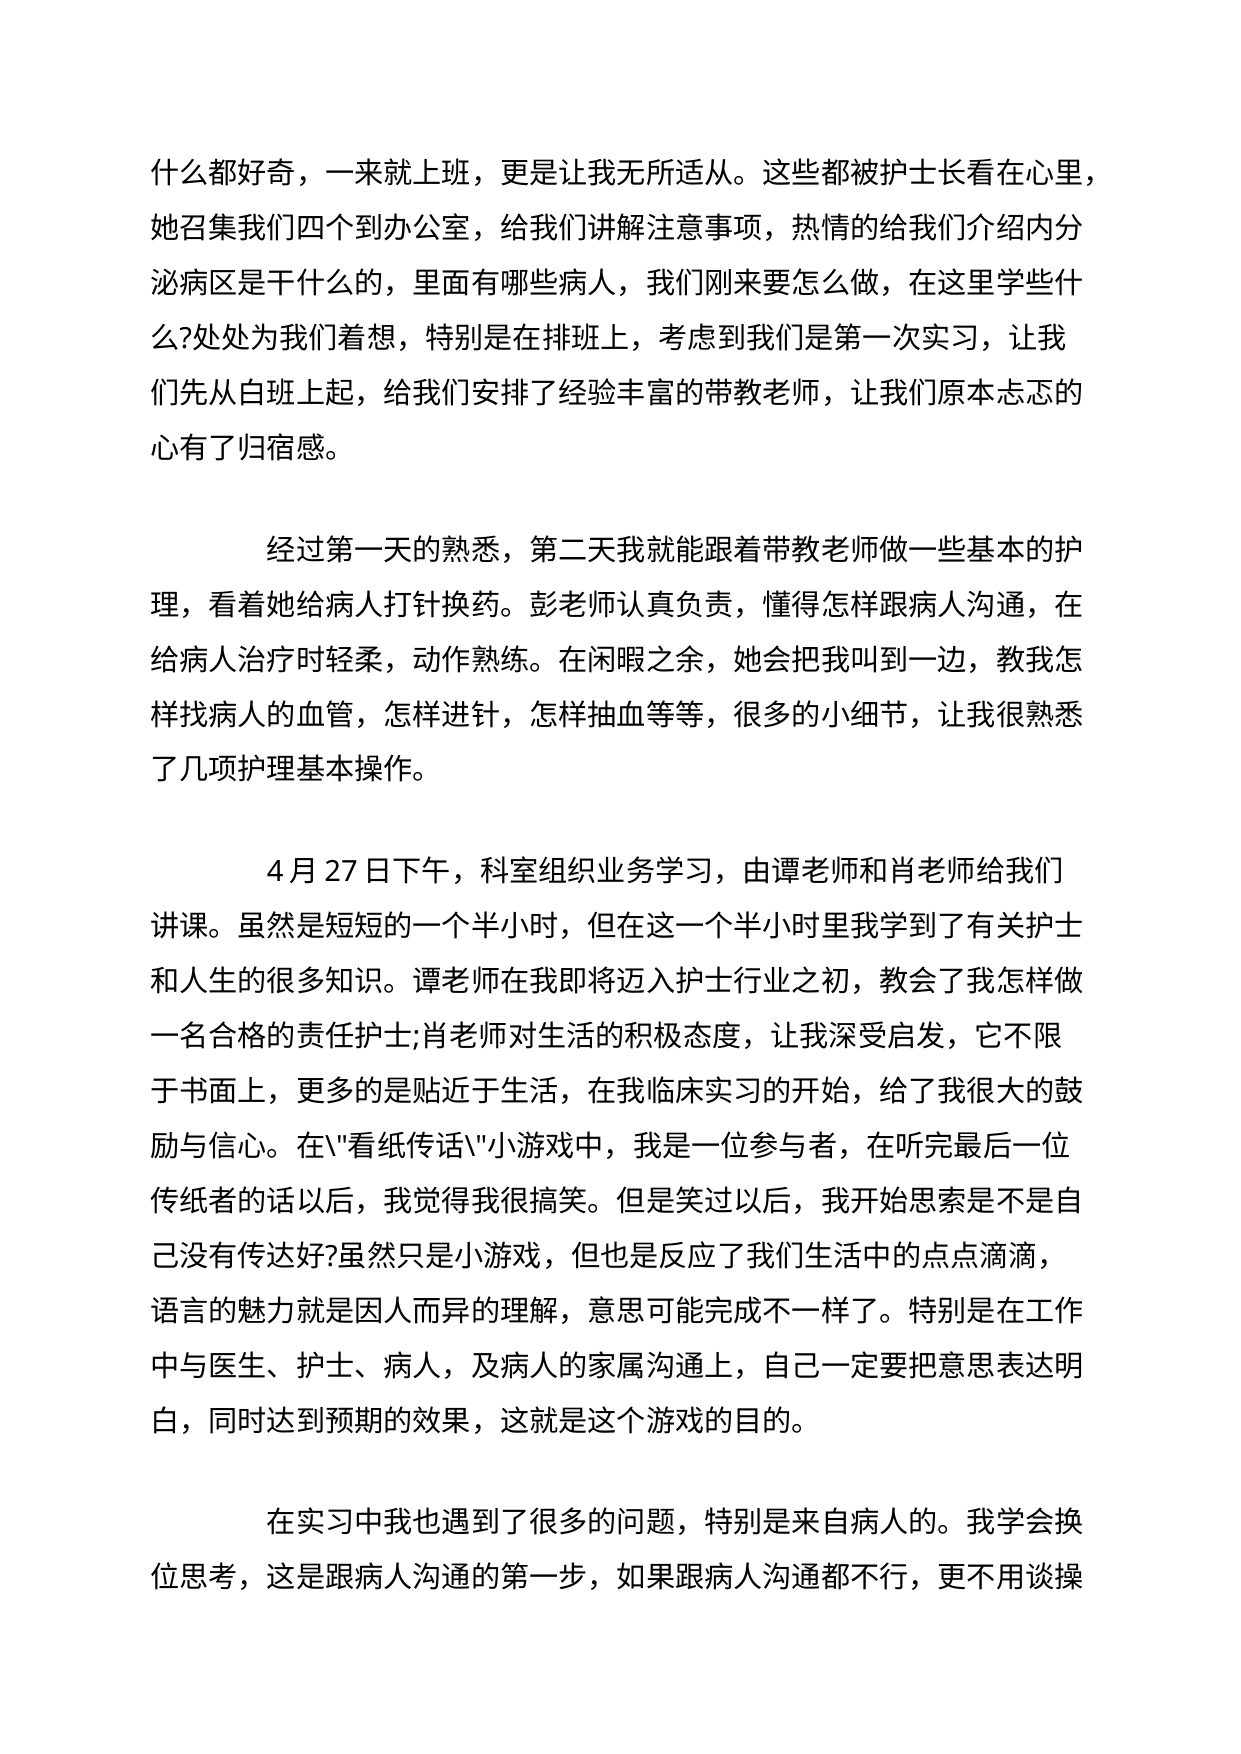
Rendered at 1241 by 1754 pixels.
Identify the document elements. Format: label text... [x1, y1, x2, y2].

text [150, 150, 1090, 467]
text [150, 1499, 1090, 1596]
text 经过第一天的熟悉，第二天我就能跟着带教老师做一些基本的护理，看着她给病人打针换药。彭老师认真负责，懂得怎样跟病人沟通，在给病人治疗时轻柔，动作熟练。在闲暇之余，她会把我叫到一边，教我怎样找病人的血管，怎样进针，怎样抽血等等，很多的小细节，让我很熟悉了几项护理基本操作。 [150, 526, 1090, 788]
text 4月27日下午，科室组织业务学习，由谭老师和肖老师给我们讲课。虽然是短短的一个半小时，但在这一个半小时里我学到了有关护士和人生的很多知识。谭老师在我即将迈入护士行业之初，教会了我怎样做一名合格的责任护士;肖老师对生活的积极态度，让我深受启发，它不限于书面上，更多的是贴近于生活，在我临床实习的开始，给了我很大的鼓励与信心。在\"看纸传话\"小游戏中，我是一位参与者，在听完最后一位传纸者的话以后，我觉得我很搞笑。但是笑过以后，我开始思索是不是自己没有传达好?虽然只是小游戏，但也是反应了我们生活中的点点滴滴，语言的魅力就是因人而异的理解，意思可能完成不一样了。特别是在工作中与医生、护士、病人，及病人的家属沟通上，自己一定要把意思表达明白，同时达到预期的效果，这就是这个游戏的目的。 [150, 848, 1090, 1439]
